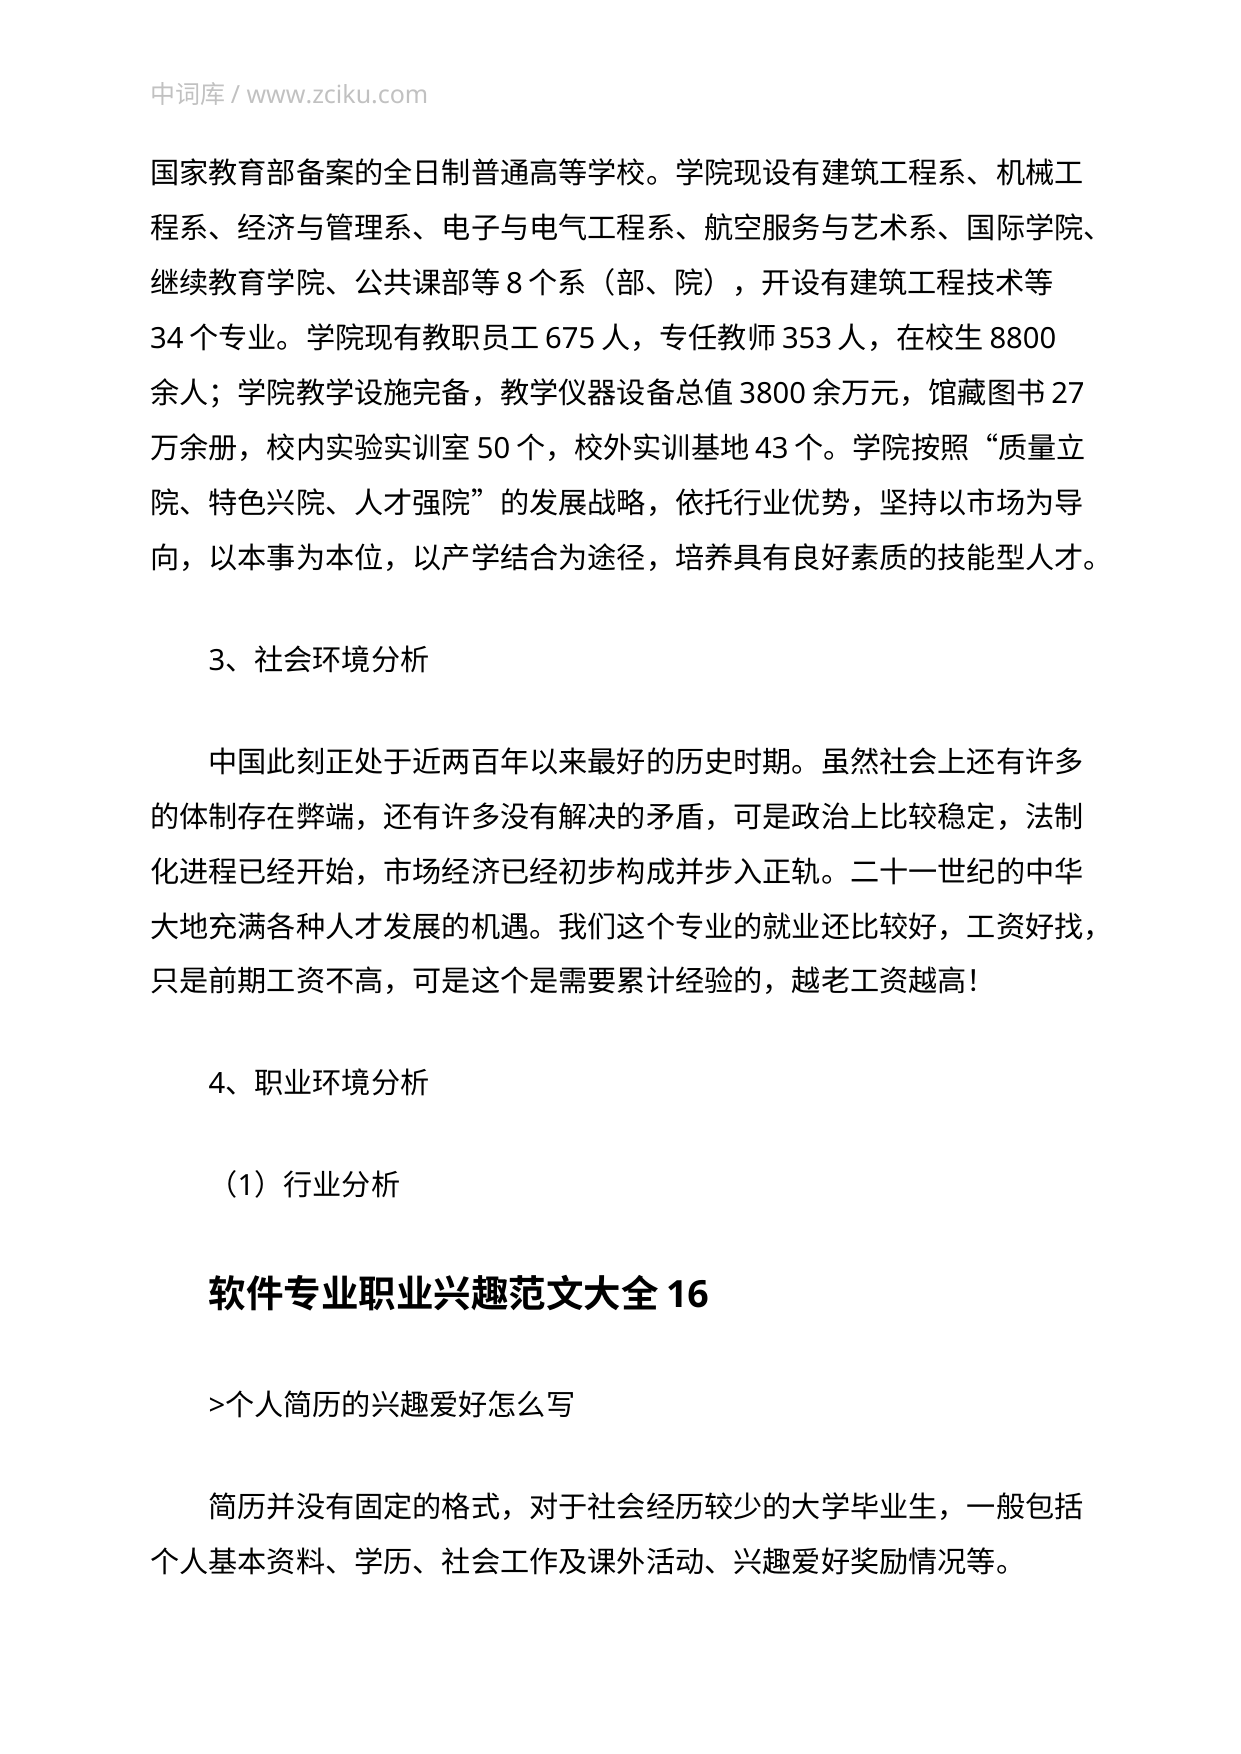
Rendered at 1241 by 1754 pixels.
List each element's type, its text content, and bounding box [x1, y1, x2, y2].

text （1）行业分析 [150, 1162, 1090, 1204]
text 3、社会环境分析 [150, 636, 1090, 679]
text 中国此刻正处于近两百年以来最好的历史时期。虽然社会上还有许多的体制存在弊端，还有许多没有解决的矛盾，可是政治上比较稳定，法制化进程已经开始，市场经济已经初步构成并步入正轨。二十一世纪的中华大地充满各种人才发展的机遇。我们这个专业的就业还比较好，工资好找，只是前期工资不高，可是这个是需要累计经验的，越老工资越高！ [150, 738, 1090, 1000]
text 软件专业职业兴趣范文大全16 [150, 1264, 1090, 1318]
text >个人简历的兴趣爱好怎么写 [150, 1381, 1090, 1424]
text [150, 150, 1090, 577]
text 简历并没有固定的格式，对于社会经历较少的大学毕业生，一般包括个人基本资料、学历、社会工作及课外活动、兴趣爱好奖励情况等。 [150, 1483, 1090, 1581]
text 4、职业环境分析 [150, 1060, 1090, 1102]
